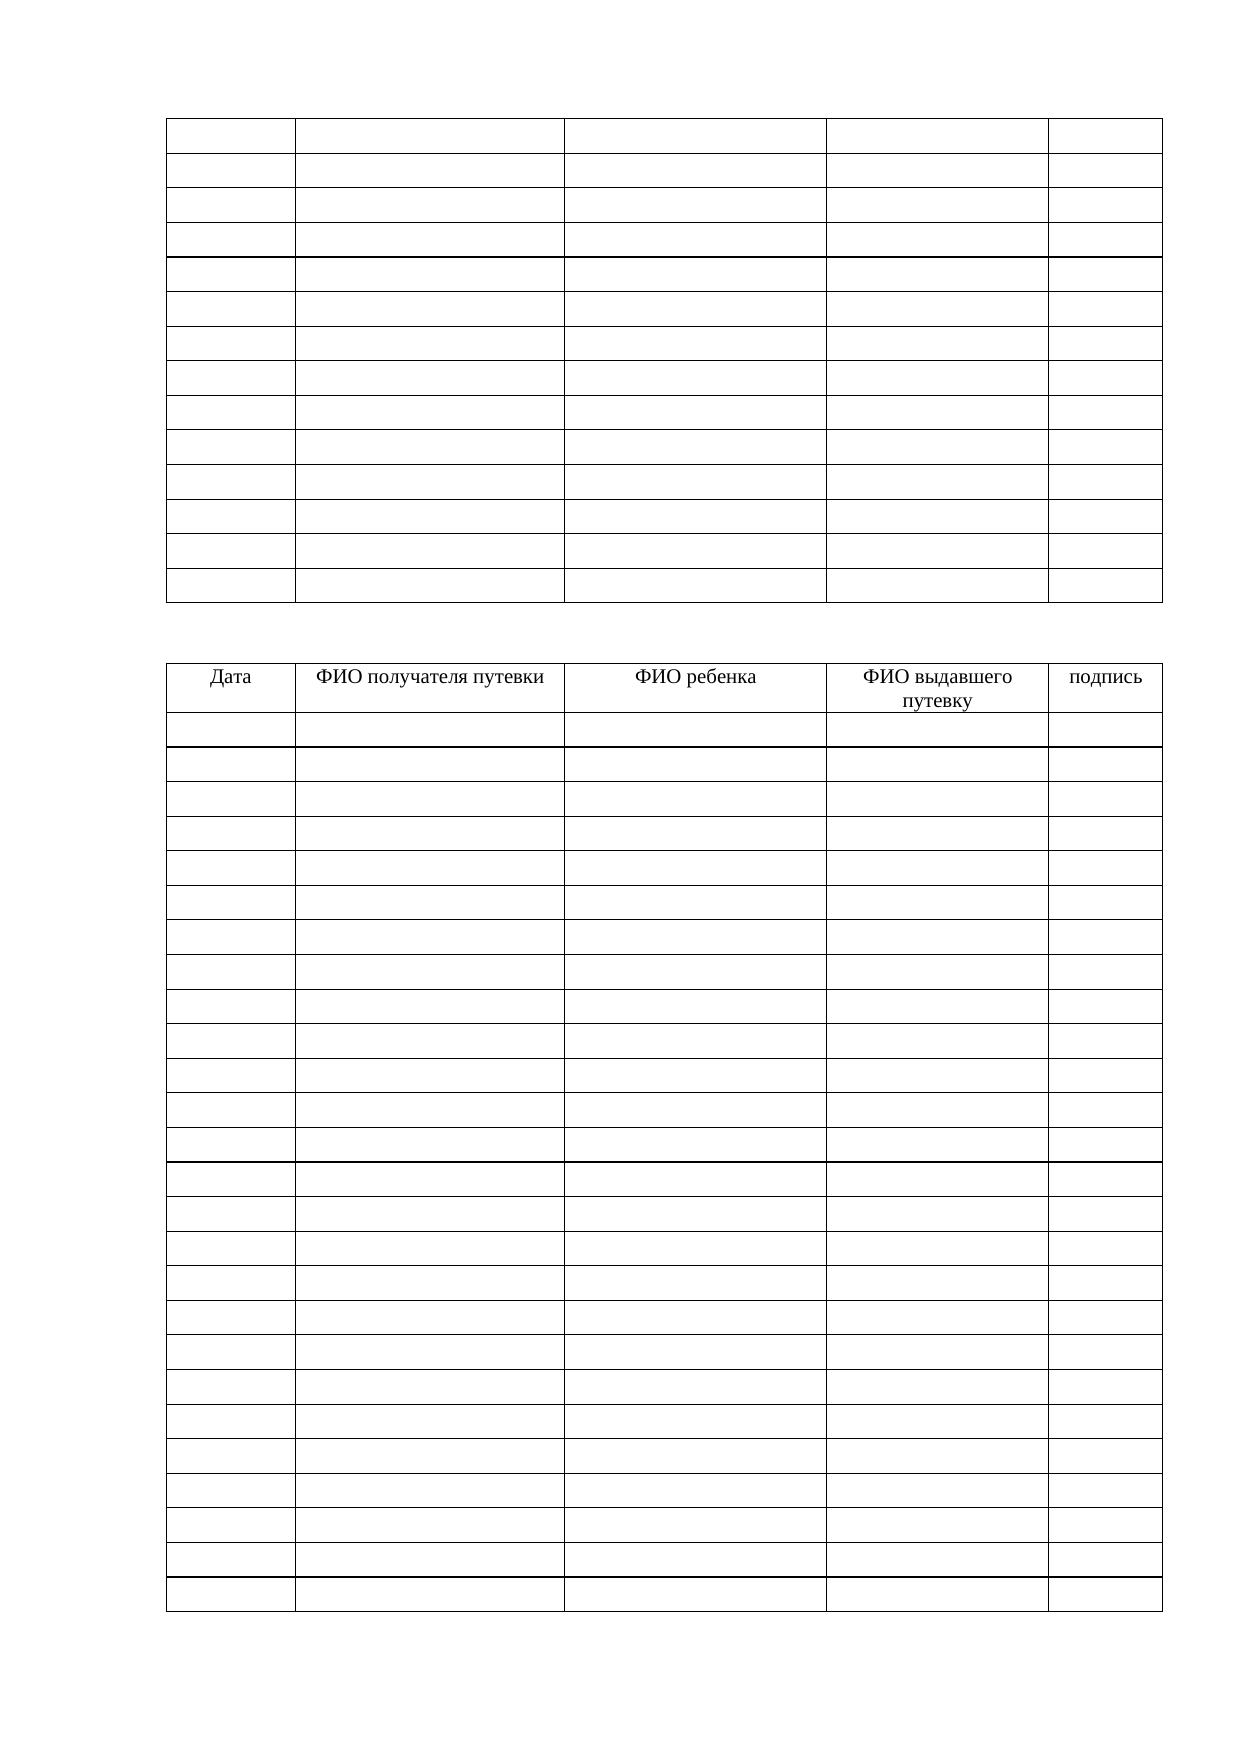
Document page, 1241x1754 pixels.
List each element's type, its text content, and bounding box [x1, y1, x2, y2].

table_cell [565, 1301, 826, 1334]
table_cell [565, 465, 826, 498]
table_cell [296, 990, 564, 1023]
table_cell [565, 534, 826, 568]
table_cell [565, 817, 826, 850]
table_cell [565, 782, 826, 816]
table_cell [1049, 782, 1162, 816]
table_cell [565, 292, 826, 326]
table_cell [296, 886, 564, 919]
table_cell [296, 817, 564, 850]
table_cell [167, 1439, 295, 1473]
table_cell [827, 1370, 1048, 1403]
table_cell [296, 713, 564, 746]
table_cell [296, 258, 564, 291]
table_cell [565, 258, 826, 291]
table_cell [827, 223, 1048, 256]
table_cell [167, 1335, 295, 1369]
table_cell [1049, 258, 1162, 291]
table_cell [1049, 327, 1162, 360]
table_cell [565, 713, 826, 746]
table_cell [1049, 1128, 1162, 1161]
table_cell [565, 361, 826, 395]
table_cell [296, 1301, 564, 1334]
table_cell [827, 1439, 1048, 1473]
table_cell [827, 920, 1048, 954]
table_cell [167, 1128, 295, 1161]
table_cell [296, 1543, 564, 1576]
table_cell [167, 1578, 295, 1611]
table_cell [827, 1128, 1048, 1161]
table_cell [296, 1405, 564, 1438]
table_cell [1049, 1301, 1162, 1334]
table_cell [167, 1370, 295, 1403]
table_cell [827, 396, 1048, 429]
table_cell [565, 920, 826, 954]
table_cell [296, 1024, 564, 1058]
table_cell [1049, 465, 1162, 498]
table_cell [1049, 1508, 1162, 1542]
table_cell [827, 430, 1048, 464]
table_cell [296, 292, 564, 326]
table_cell [827, 1024, 1048, 1058]
table_cell [1049, 817, 1162, 850]
table_cell [1049, 154, 1162, 187]
table_cell [1049, 396, 1162, 429]
table_cell [565, 1543, 826, 1576]
table_cell [296, 1439, 564, 1473]
table_cell [565, 1405, 826, 1438]
table_cell [167, 1232, 295, 1265]
table_cell [296, 1508, 564, 1542]
table_cell [827, 990, 1048, 1023]
table_cell [565, 569, 826, 602]
table_cell [565, 1093, 826, 1127]
table_cell [827, 569, 1048, 602]
table_cell [1049, 361, 1162, 395]
table_header ФИО выдавшего путевку [827, 664, 1048, 712]
table_cell [167, 1197, 295, 1231]
table_cell [827, 1301, 1048, 1334]
table_cell [296, 1370, 564, 1403]
table_cell [565, 1474, 826, 1507]
table_cell [296, 500, 564, 533]
table_header подпись [1049, 664, 1162, 712]
table_cell [167, 1093, 295, 1127]
table_cell [827, 1474, 1048, 1507]
table_cell [167, 1301, 295, 1334]
table_cell [1049, 1024, 1162, 1058]
table_cell [565, 327, 826, 360]
table_cell [296, 1578, 564, 1611]
table_cell [827, 1578, 1048, 1611]
table_cell [565, 500, 826, 533]
table_cell [827, 748, 1048, 781]
table_cell [296, 851, 564, 885]
table_cell [565, 955, 826, 988]
table_cell [167, 782, 295, 816]
table_cell [565, 1059, 826, 1092]
table_cell [167, 1059, 295, 1092]
table_cell [296, 955, 564, 988]
table_cell [167, 851, 295, 885]
table_cell [1049, 1439, 1162, 1473]
table_cell [1049, 534, 1162, 568]
table_cell [565, 119, 826, 153]
table_cell [827, 955, 1048, 988]
table_cell [296, 1163, 564, 1196]
table_cell [565, 430, 826, 464]
table_cell [296, 920, 564, 954]
table_cell [167, 500, 295, 533]
table_cell [296, 1266, 564, 1300]
table_cell [296, 188, 564, 222]
table_cell [167, 223, 295, 256]
table_cell [296, 748, 564, 781]
table_header Дата [167, 664, 295, 712]
table_cell [1049, 886, 1162, 919]
table_cell [565, 990, 826, 1023]
table_cell [565, 1232, 826, 1265]
table_cell [1049, 1474, 1162, 1507]
table_cell [565, 1335, 826, 1369]
table_cell [167, 886, 295, 919]
table_cell [167, 1024, 295, 1058]
table_cell [296, 569, 564, 602]
table_cell [167, 258, 295, 291]
table_cell [827, 1232, 1048, 1265]
table_cell [565, 851, 826, 885]
table_cell [1049, 1578, 1162, 1611]
table_cell [167, 534, 295, 568]
table_cell [167, 396, 295, 429]
table_cell [1049, 1093, 1162, 1127]
table_cell [167, 1405, 295, 1438]
table_cell [296, 223, 564, 256]
table_cell [167, 748, 295, 781]
table_cell [827, 465, 1048, 498]
table_cell [167, 327, 295, 360]
table_cell [167, 920, 295, 954]
table_cell [167, 465, 295, 498]
table_cell [167, 361, 295, 395]
table_cell [565, 154, 826, 187]
table_cell [1049, 1232, 1162, 1265]
table_cell [565, 188, 826, 222]
table_cell [1049, 223, 1162, 256]
table_cell [296, 465, 564, 498]
table_cell [167, 990, 295, 1023]
table_cell [296, 1335, 564, 1369]
table_cell [827, 500, 1048, 533]
table_cell [1049, 500, 1162, 533]
table_cell [827, 1508, 1048, 1542]
table_cell [167, 1474, 295, 1507]
table_cell [827, 1405, 1048, 1438]
table_cell [565, 1128, 826, 1161]
table_cell [565, 886, 826, 919]
table_cell [1049, 569, 1162, 602]
table_cell [565, 1266, 826, 1300]
table_cell [1049, 430, 1162, 464]
table_cell [296, 1128, 564, 1161]
table_cell [1049, 955, 1162, 988]
table_cell [827, 1335, 1048, 1369]
table_cell [296, 430, 564, 464]
table_cell [296, 1059, 564, 1092]
table_cell [827, 188, 1048, 222]
table_cell [1049, 1163, 1162, 1196]
table_cell [565, 748, 826, 781]
table_cell [167, 154, 295, 187]
table_cell [827, 1093, 1048, 1127]
table_cell [565, 1370, 826, 1403]
table_cell [296, 1474, 564, 1507]
table_cell [167, 1266, 295, 1300]
table_cell [827, 1197, 1048, 1231]
table_cell [1049, 851, 1162, 885]
table_cell [1049, 1266, 1162, 1300]
table_cell [827, 851, 1048, 885]
table_cell [296, 1093, 564, 1127]
table_cell [827, 258, 1048, 291]
table_cell [1049, 1335, 1162, 1369]
table_cell [565, 1024, 826, 1058]
table_cell [167, 955, 295, 988]
table_cell [167, 817, 295, 850]
table_cell [1049, 920, 1162, 954]
table_cell [1049, 119, 1162, 153]
table_header ФИО получателя путевки [296, 664, 564, 712]
table_cell [565, 1578, 826, 1611]
table_cell [167, 430, 295, 464]
table_cell [1049, 748, 1162, 781]
table_header ФИО ребенка [565, 664, 826, 712]
table_cell [1049, 292, 1162, 326]
table_cell [167, 569, 295, 602]
table_cell [1049, 188, 1162, 222]
table_cell [827, 292, 1048, 326]
table_cell [1049, 713, 1162, 746]
table_cell [827, 1543, 1048, 1576]
table_cell [167, 188, 295, 222]
table_cell [296, 154, 564, 187]
table_cell [296, 119, 564, 153]
table_cell [1049, 990, 1162, 1023]
table_cell [296, 361, 564, 395]
table_cell [827, 327, 1048, 360]
table_cell [565, 1439, 826, 1473]
table_cell [1049, 1370, 1162, 1403]
table_cell [296, 1232, 564, 1265]
table_cell [565, 223, 826, 256]
table_cell [565, 1163, 826, 1196]
table_cell [827, 154, 1048, 187]
table_cell [827, 1163, 1048, 1196]
table_cell [827, 361, 1048, 395]
table_cell [296, 327, 564, 360]
table_cell [827, 886, 1048, 919]
table_cell [1049, 1405, 1162, 1438]
table_cell [827, 1059, 1048, 1092]
table_cell [1049, 1059, 1162, 1092]
table_cell [827, 713, 1048, 746]
table_cell [565, 1197, 826, 1231]
table_cell [167, 119, 295, 153]
table_cell [167, 1163, 295, 1196]
table_cell [1049, 1543, 1162, 1576]
table_cell [827, 782, 1048, 816]
table_cell [296, 396, 564, 429]
table_cell [565, 1508, 826, 1542]
table_cell [167, 713, 295, 746]
table_cell [1049, 1197, 1162, 1231]
table_cell [167, 1508, 295, 1542]
table_cell [296, 782, 564, 816]
table_cell [296, 1197, 564, 1231]
table_cell [296, 534, 564, 568]
table_cell [827, 534, 1048, 568]
table_cell [827, 817, 1048, 850]
table_cell [167, 1543, 295, 1576]
table_cell [827, 119, 1048, 153]
table_cell [167, 292, 295, 326]
table_cell [565, 396, 826, 429]
table_cell [827, 1266, 1048, 1300]
